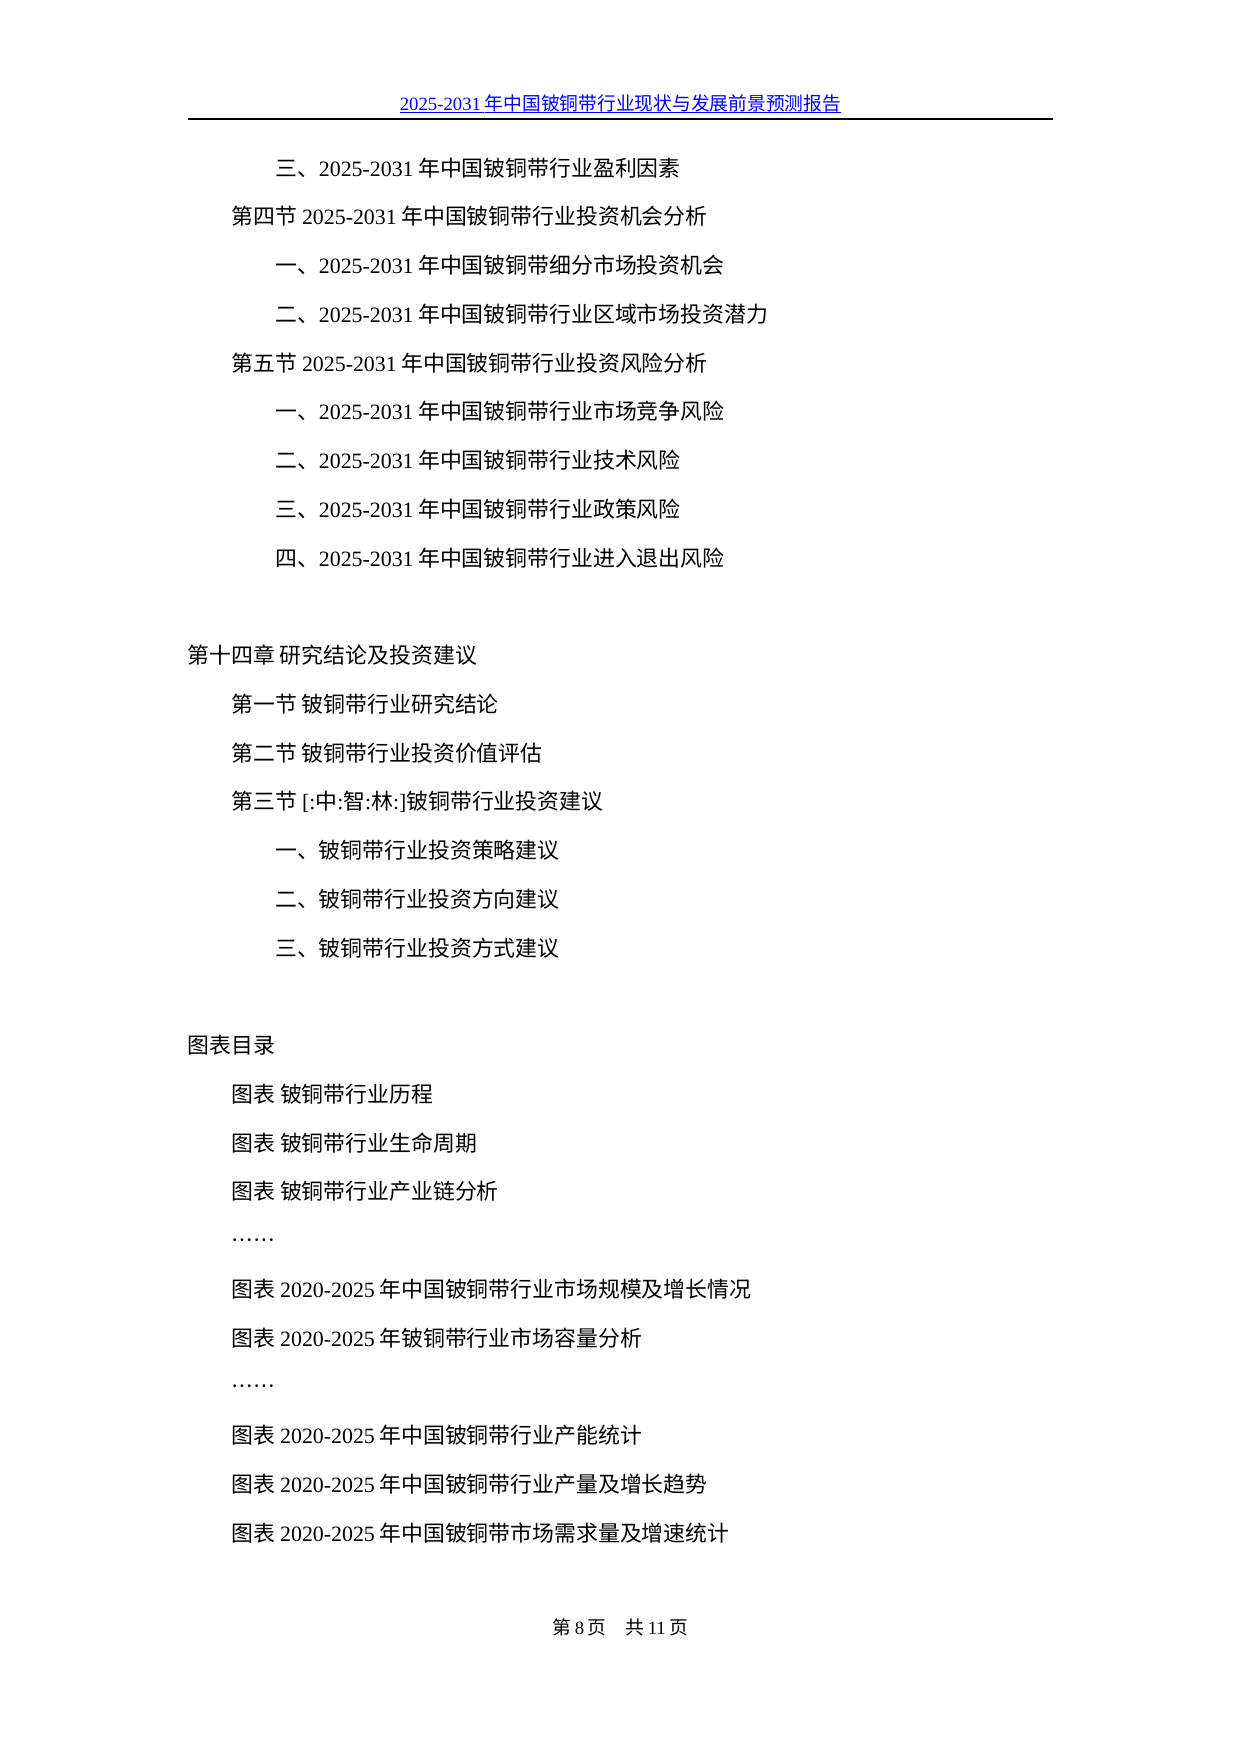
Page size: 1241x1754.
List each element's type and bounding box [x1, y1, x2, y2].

text [187, 150, 1053, 1548]
